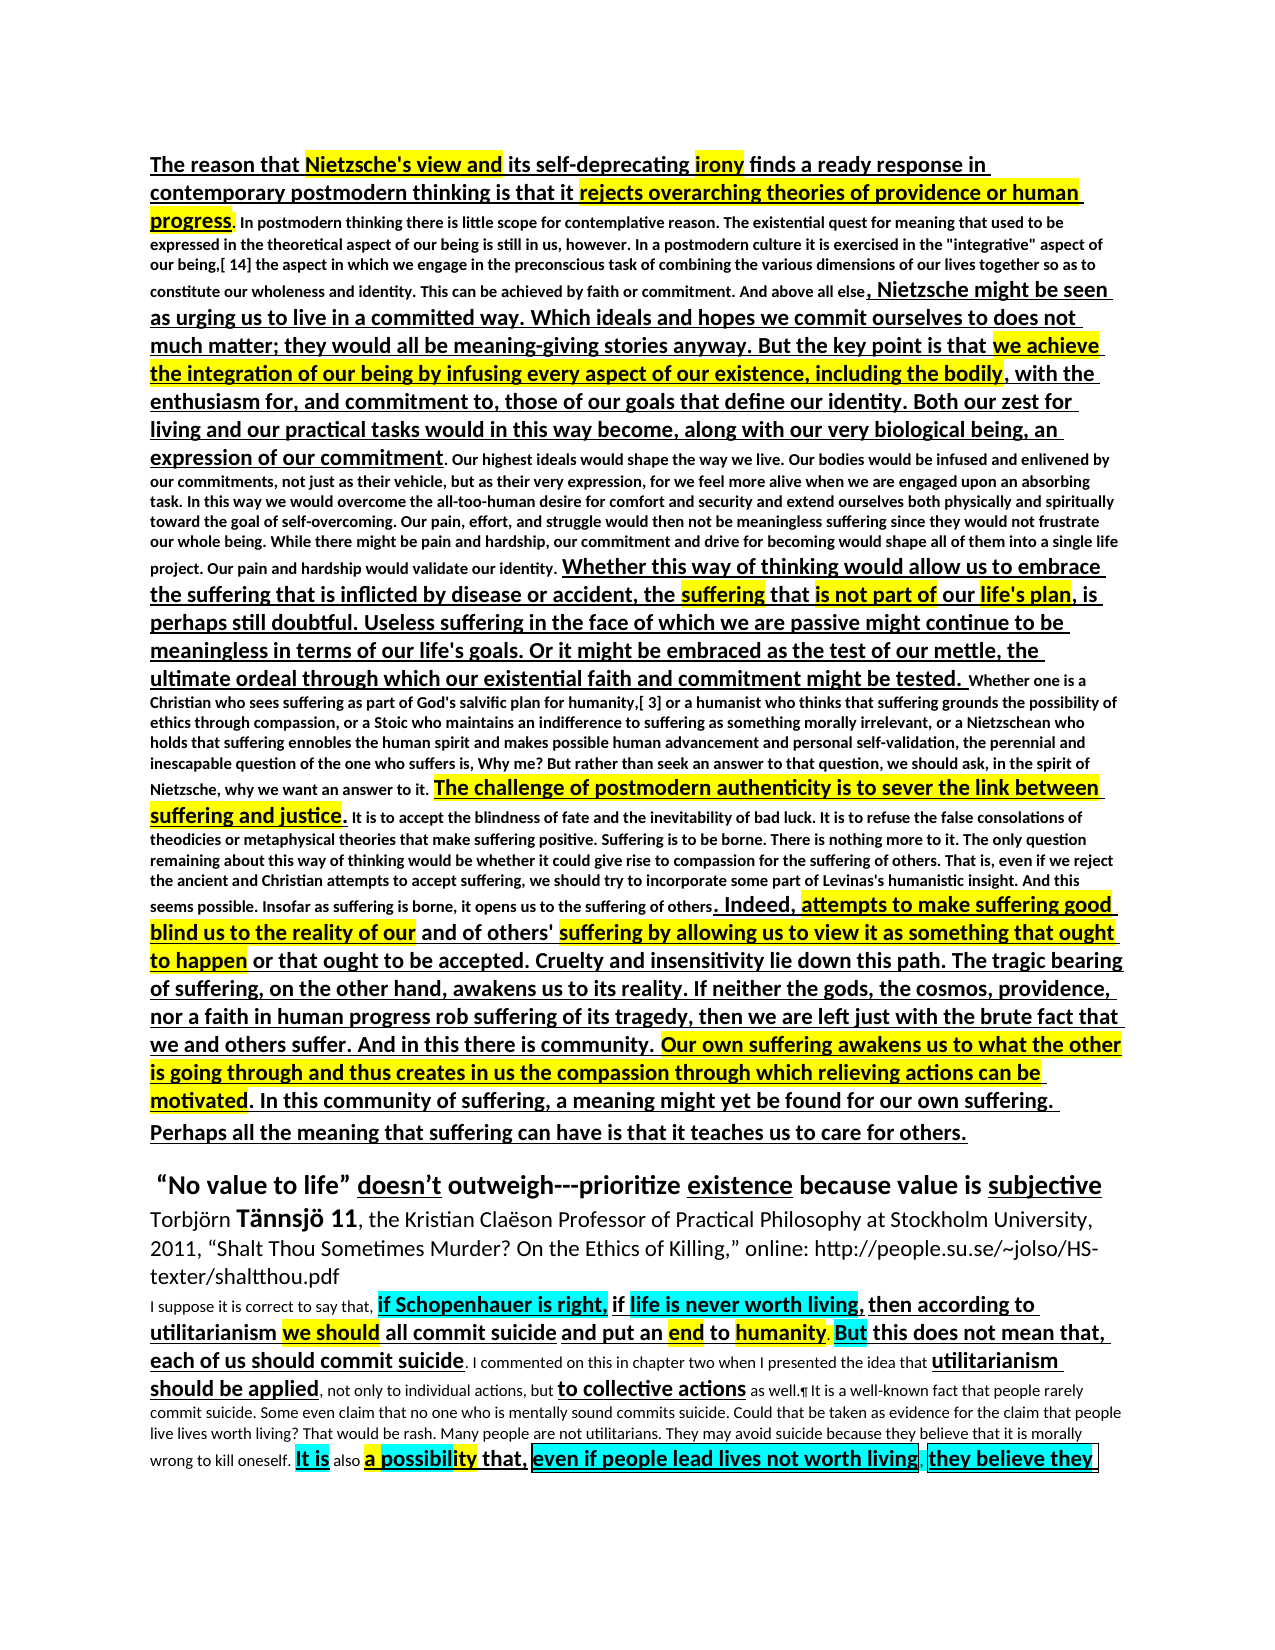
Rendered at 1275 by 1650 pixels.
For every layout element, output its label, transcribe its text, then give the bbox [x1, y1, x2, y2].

subtitle “No value to life” doesn’t outweigh---prioritize existence because value is subjective [150, 1168, 1125, 1201]
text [150, 1291, 1125, 1473]
subtitle The reason that Nietzsche's view and its self-deprecating irony finds a ready response in contemporary postmodern thinking is that it rejects overarching theories of providence or human progress. In postmodern thinking there is little scope for contemplative reason. The existential quest for meaning that used to be expressed in the theoretical aspect of our being is still in us, however. In a postmodern culture it is exercised in the "integrative" aspect of our being,[ 14] the aspect in which we engage in the preconscious task of combining the various dimensions of our lives together so as to constitute our wholeness and identity. This can be achieved by faith or commitment. And above all else, Nietzsche might be seen as urging us to live in a committed way. Which ideals and hopes we commit ourselves to does not much matter; they would all be meaning-giving stories anyway. But the key point is that we achieve the integration of our being by infusing every aspect of our existence, including the bodily, with the enthusiasm for, and commitment to, those of our goals that define our identity. Both our zest for living and our practical tasks would in this way become, along with our very biological being, an expression of our commitment. Our highest ideals would shape the way we live. Our bodies would be infused and enlivened by our commitments, not just as their vehicle, but as their very expression, for we feel more alive when we are engaged upon an absorbing task. In this way we would overcome the all-too-human desire for comfort and security and extend ourselves both physically and spiritually toward the goal of self-overcoming. Our pain, effort, and struggle would then not be meaningless suffering since they would not frustrate our whole being. While there might be pain and hardship, our commitment and drive for becoming would shape all of them into a single life project. Our pain and hardship would validate our identity. Whether this way of thinking would allow us to embrace the suffering that is inflicted by disease or accident, the suffering that is not part of our life's plan, is perhaps still doubtful. Useless suffering in the face of which we are passive might continue to be meaningless in terms of our life's goals. Or it might be embraced as the test of our mettle, the ultimate ordeal through which our existential faith and commitment might be tested. Whether one is a Christian who sees suffering as part of God's salvific plan for humanity,[ 3] or a humanist who thinks that suffering grounds the possibility of ethics through compassion, or a Stoic who maintains an indifference to suffering as something morally irrelevant, or a Nietzschean who holds that suffering ennobles the human spirit and makes possible human advancement and personal self-validation, the perennial and inescapable question of the one who suffers is, Why me? But rather than seek an answer to that question, we should ask, in the spirit of Nietzsche, why we want an answer to it. The challenge of postmodern authenticity is to sever the link between suffering and justice. It is to accept the blindness of fate and the inevitability of bad luck. It is to refuse the false consolations of theodicies or metaphysical theories that make suffering positive. Suffering is to be borne. There is nothing more to it. The only question remaining about this way of thinking would be whether it could give rise to compassion for the suffering of others. That is, even if we reject the ancient and Christian attempts to accept suffering, we should try to incorporate some part of Levinas's humanistic insight. And this seems possible. Insofar as suffering is borne, it opens us to the suffering of others. Indeed, attempts to make suffering good blind us to the reality of our and of others' suffering by allowing us to view it as something that ought to happen or that ought to be accepted. Cruelty and insensitivity lie down this path. The tragic bearing of suffering, on the other hand, awakens us to its reality. If neither the gods, the cosmos, providence, nor a faith in human progress rob suffering of its tragedy, then we are left just with the brute fact that we and others suffer. And in this there is community. Our own suffering awakens us to what the other is going through and thus creates in us the compassion through which relieving actions can be motivated. In this community of suffering, a meaning might yet be found for our own suffering. Perhaps all the meaning that suffering can have is that it teaches us to care for others. [150, 150, 1125, 1027]
text Torbjörn Tännsjö 11, the Kristian Claëson Professor of Practical Philosophy at Stockholm University, 2011, “Shalt Thou Sometimes Murder? On the Ethics of Killing,” online: http://people.su.se/~jolso/HS-texter/shaltthou.pdf [150, 1201, 1125, 1291]
